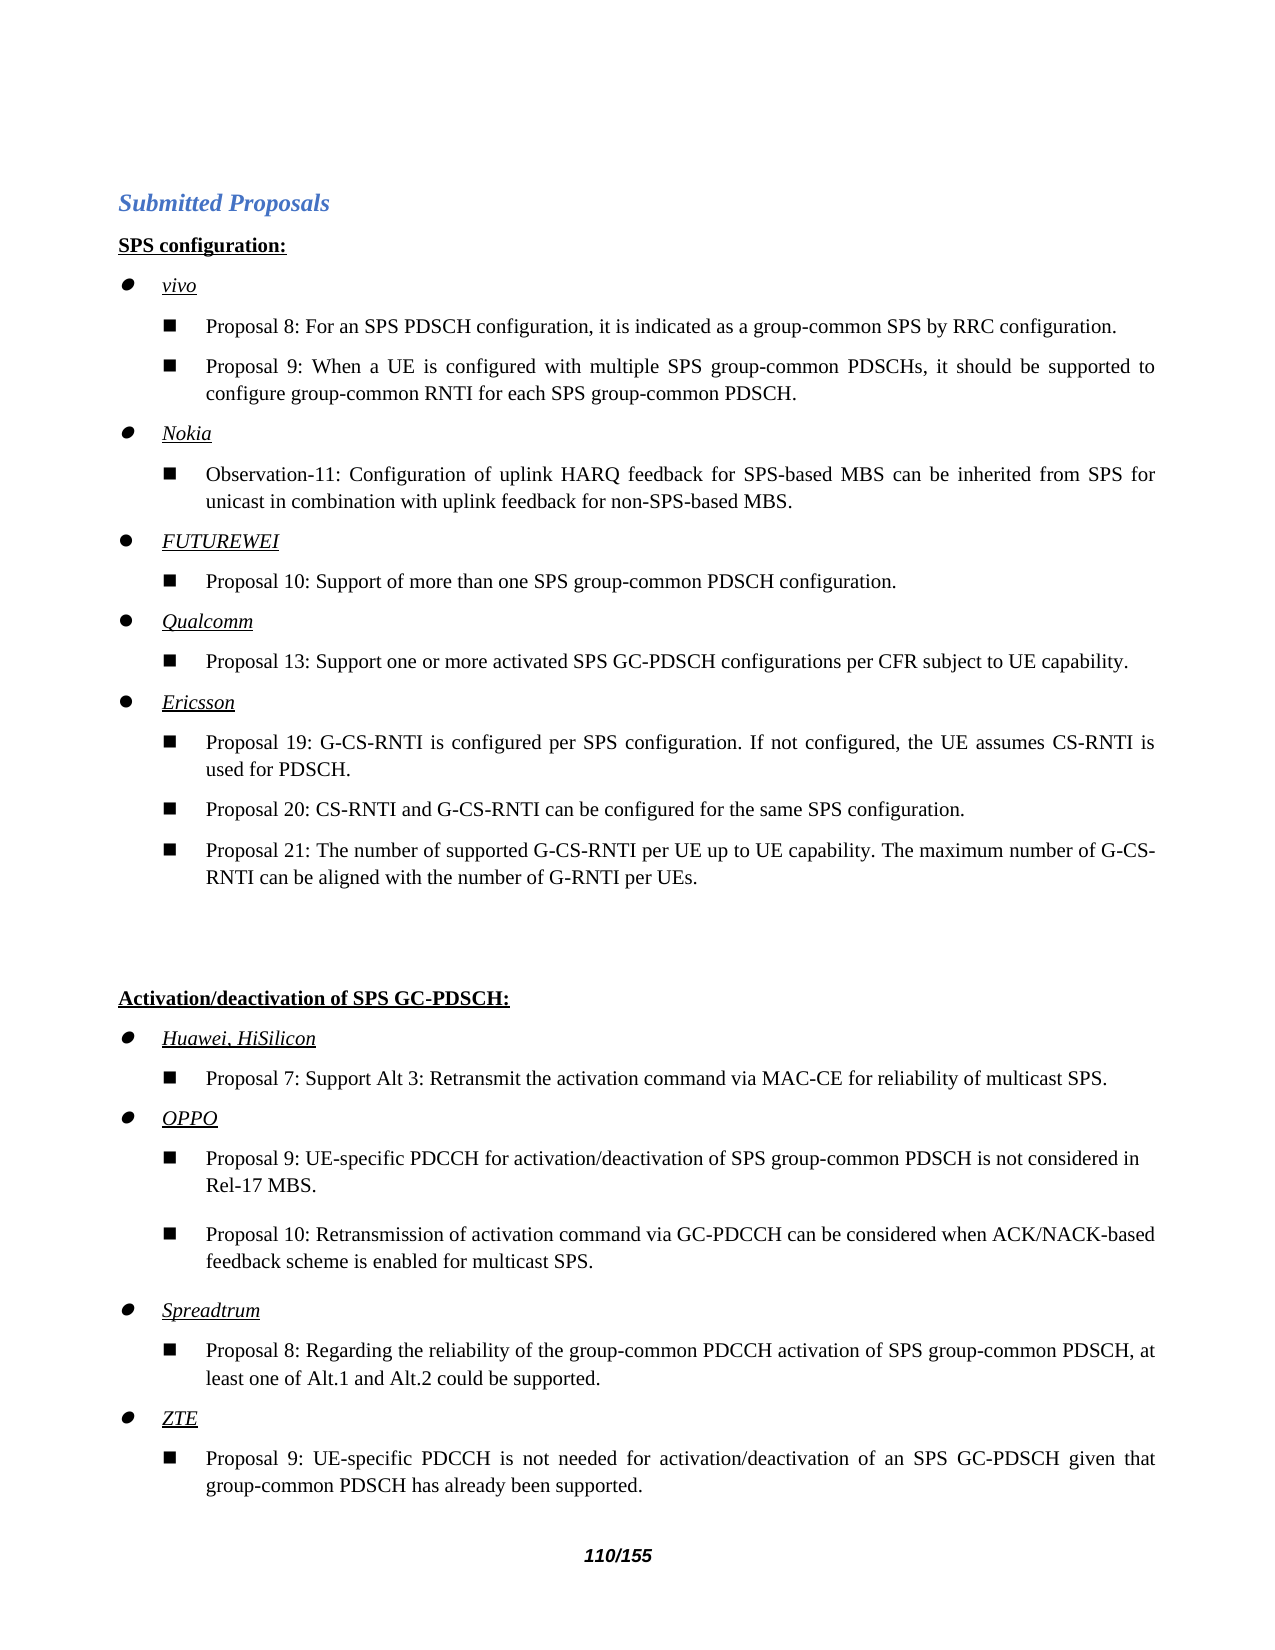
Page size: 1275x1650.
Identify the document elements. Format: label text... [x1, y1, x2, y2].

list Proposal 9: When a UE is configured with multiple SPS group-common PDSCHs, it should be supported to configure group-common RNTI for each SPS group-common PDSCH. [162, 354, 1157, 405]
list Huawei, HiSilicon [118, 1026, 1157, 1049]
list OPPO [118, 1106, 1157, 1130]
list ZTE [118, 1406, 1157, 1430]
list Activation/deactivation of SPS GC-PDSCH: [118, 985, 1157, 1009]
list Proposal 20: CS-RNTI and G-CS-RNTI can be configured for the same SPS configuration. [162, 797, 1157, 821]
list Proposal 9: UE-specific PDCCH is not needed for activation/deactivation of an SPS GC-PDSCH given that group-common PDSCH has already been supported. [162, 1446, 1157, 1497]
list SPS configuration: [118, 233, 1157, 257]
list Proposal 8: For an SPS PDSCH configuration, it is indicated as a group-common SPS by RRC configuration. [162, 313, 1157, 338]
list Spreadtrum [118, 1298, 1157, 1322]
list Ericsson [118, 689, 1157, 714]
list Proposal 8: Regarding the reliability of the group-common PDCCH activation of SPS group-common PDSCH, at least one of Alt.1 and Alt.2 could be supported. [162, 1338, 1157, 1390]
list FUTUREWEI [118, 529, 1157, 553]
list Proposal 9: UE-specific PDCCH for activation/deactivation of SPS group-common PDSCH is not considered in Rel-17 MBS. [162, 1146, 1157, 1197]
list vivo [118, 273, 1157, 297]
list Proposal 7: Support Alt 3: Retransmit the activation command via MAC-CE for reliability of multicast SPS. [162, 1066, 1157, 1090]
list Proposal 19: G-CS-RNTI is configured per SPS configuration. If not configured, the UE assumes CS-RNTI is used for PDSCH. [162, 730, 1157, 781]
list Proposal 10: Retransmission of activation command via GC-PDCCH can be considered when ACK/NACK-based feedback scheme is enabled for multicast SPS. [162, 1222, 1157, 1273]
list Nokia [118, 421, 1157, 445]
list Proposal 10: Support of more than one SPS group-common PDSCH configuration. [162, 569, 1157, 593]
list Qualcomm [118, 609, 1157, 633]
list Observation-11: Configuration of uplink HARQ feedback for SPS-based MBS can be inherited from SPS for unicast in combination with uplink feedback for non-SPS-based MBS. [162, 461, 1157, 513]
list Proposal 13: Support one or more activated SPS GC-PDSCH configurations per CFR subject to UE capability. [162, 649, 1157, 673]
text Submitted Proposals [118, 188, 1157, 217]
list Proposal 21: The number of supported G-CS-RNTI per UE up to UE capability. The maximum number of G-CS-RNTI can be aligned with the number of G-RNTI per UEs. [162, 837, 1157, 889]
